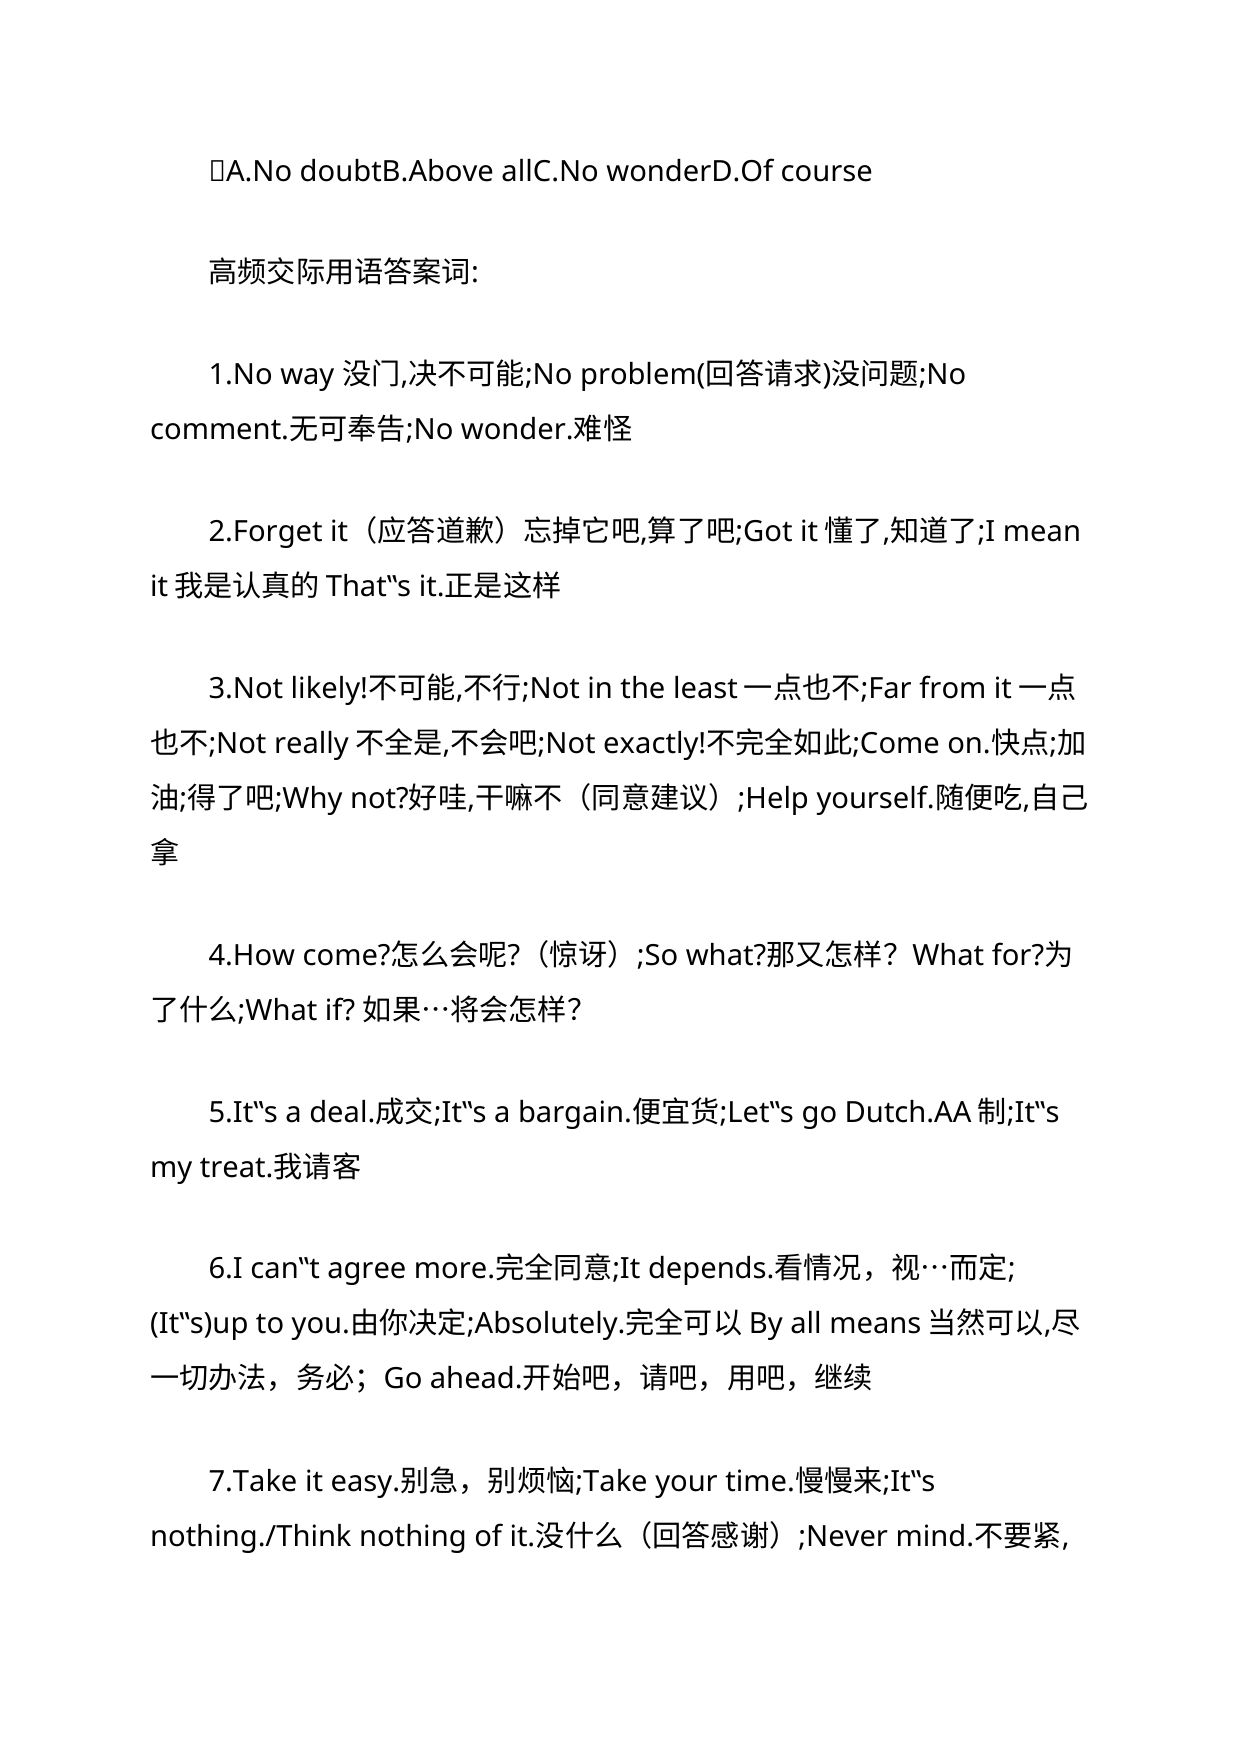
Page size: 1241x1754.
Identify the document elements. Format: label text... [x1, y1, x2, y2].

text 2.Forget it（应答道歉）忘掉它吧,算了吧;Got it懂了,知道了;I mean it我是认真的That‟s it.正是这样 [150, 507, 1090, 605]
text 1.No way 没门,决不可能;No problem(回答请求)没问题;No comment.无可奉告;No wonder.难怪 [150, 350, 1090, 448]
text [150, 1457, 1090, 1554]
text 高频交际用语答案词: [150, 248, 1090, 291]
text 3.Not likely!不可能,不行;Not in the least一点也不;Far from it一点也不;Not really不全是,不会吧;Not exactly!不完全如此;Come on.快点;加油;得了吧;Why not?好哇,干嘛不（同意建议）;Help yourself.随便吃,自己拿 [150, 664, 1090, 872]
text A.No doubtB.Above allC.No wonderD.Of course [150, 150, 1090, 190]
text 6.I can‟t agree more.完全同意;It depends.看情况，视…而定;(It‟s)up to you.由你决定;Absolutely.完全可以 By all means当然可以,尽一切办法，务必；Go ahead.开始吧，请吧，用吧，继续 [150, 1245, 1090, 1397]
text 5.It‟s a deal.成交;It‟s a bargain.便宜货;Let‟s go Dutch.AA制;It‟s my treat.我请客 [150, 1088, 1090, 1186]
text 4.How come?怎么会呢?（惊讶）;So what?那又怎样？What for?为了什么;What if? 如果…将会怎样？ [150, 931, 1090, 1028]
